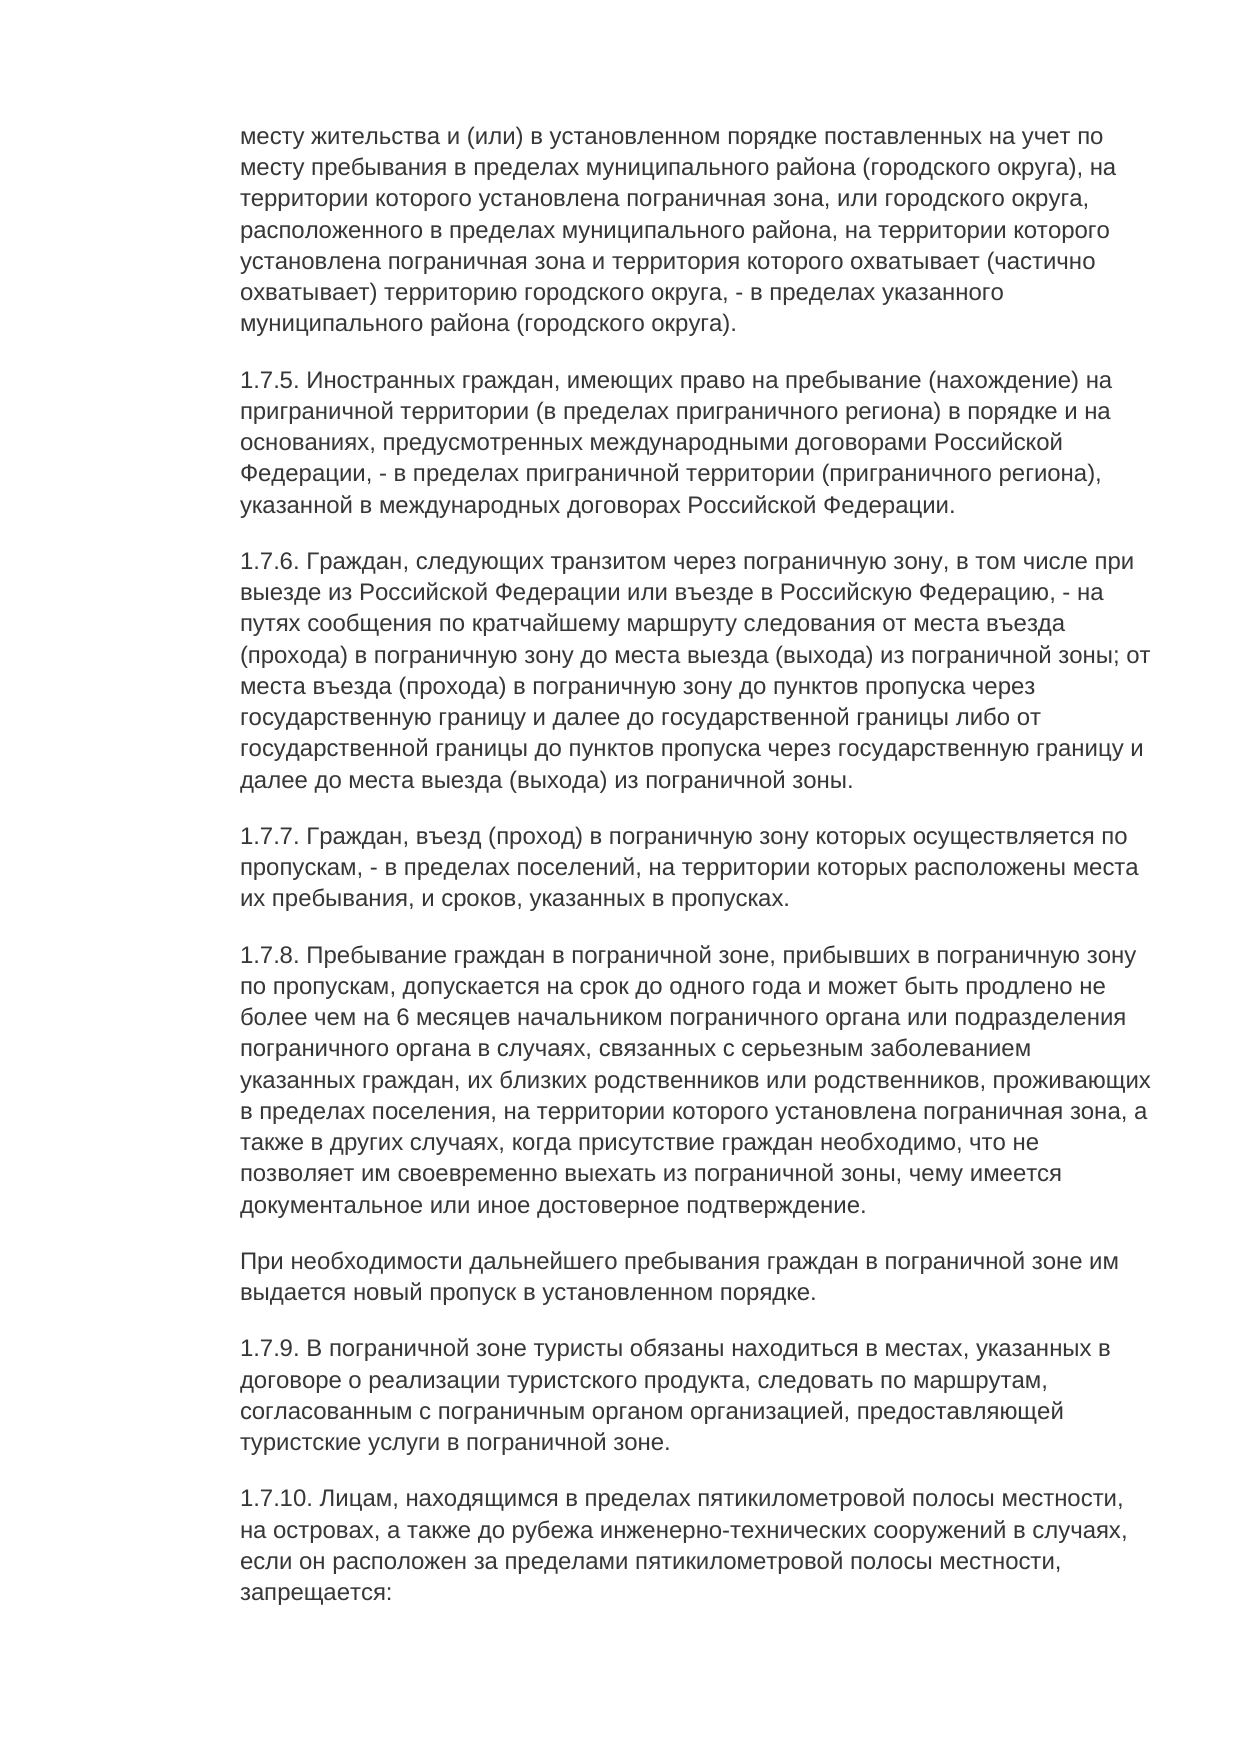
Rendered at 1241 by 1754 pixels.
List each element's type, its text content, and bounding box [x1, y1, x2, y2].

text При необходимости дальнейшего пребывания граждан в пограничной зоне им выдается новый пропуск в установленном порядке. [240, 1243, 1152, 1306]
text 1.7.10. Лицам, находящимся в пределах пятикилометровой полосы местности, на островах, а также до рубежа инженерно-технических сооружений в случаях, если он расположен за пределами пятикилометровой полосы местности, запрещается: [240, 1481, 1152, 1606]
text 1.7.7. Граждан, въезд (проход) в пограничную зону которых осуществляется по пропускам, - в пределах поселений, на территории которых расположены места их пребывания, и сроков, указанных в пропусках. [240, 818, 1152, 912]
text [240, 118, 1152, 337]
text 1.7.5. Иностранных граждан, имеющих право на пребывание (нахождение) на приграничной территории (в пределах приграничного региона) в порядке и на основаниях, предусмотренных международными договорами Российской Федерации, - в пределах приграничной территории (приграничного региона), указанной в международных договорах Российской Федерации. [240, 362, 1152, 518]
text 1.7.6. Граждан, следующих транзитом через пограничную зону, в том числе при выезде из Российской Федерации или въезде в Российскую Федерацию, - на путях сообщения по кратчайшему маршруту следования от места въезда (прохода) в пограничную зону до места выезда (выхода) из пограничной зоны; от места въезда (прохода) в пограничную зону до пунктов пропуска через государственную границу и далее до государственной границы либо от государственной границы до пунктов пропуска через государственную границу и далее до места выезда (выхода) из пограничной зоны. [240, 543, 1152, 793]
text 1.7.8. Пребывание граждан в пограничной зоне, прибывших в пограничную зону по пропускам, допускается на срок до одного года и может быть продлено не более чем на 6 месяцев начальником пограничного органа или подразделения пограничного органа в случаях, связанных с серьезным заболеванием указанных граждан, их близких родственников или родственников, проживающих в пределах поселения, на территории которого установлена пограничная зона, а также в других случаях, когда присутствие граждан необходимо, что не позволяет им своевременно выехать из пограничной зоны, чему имеется документальное или иное достоверное подтверждение. [240, 937, 1152, 1218]
text 1.7.9. В пограничной зоне туристы обязаны находиться в местах, указанных в договоре о реализации туристского продукта, следовать по маршрутам, согласованным с пограничным органом организацией, предоставляющей туристские услуги в пограничной зоне. [240, 1331, 1152, 1456]
